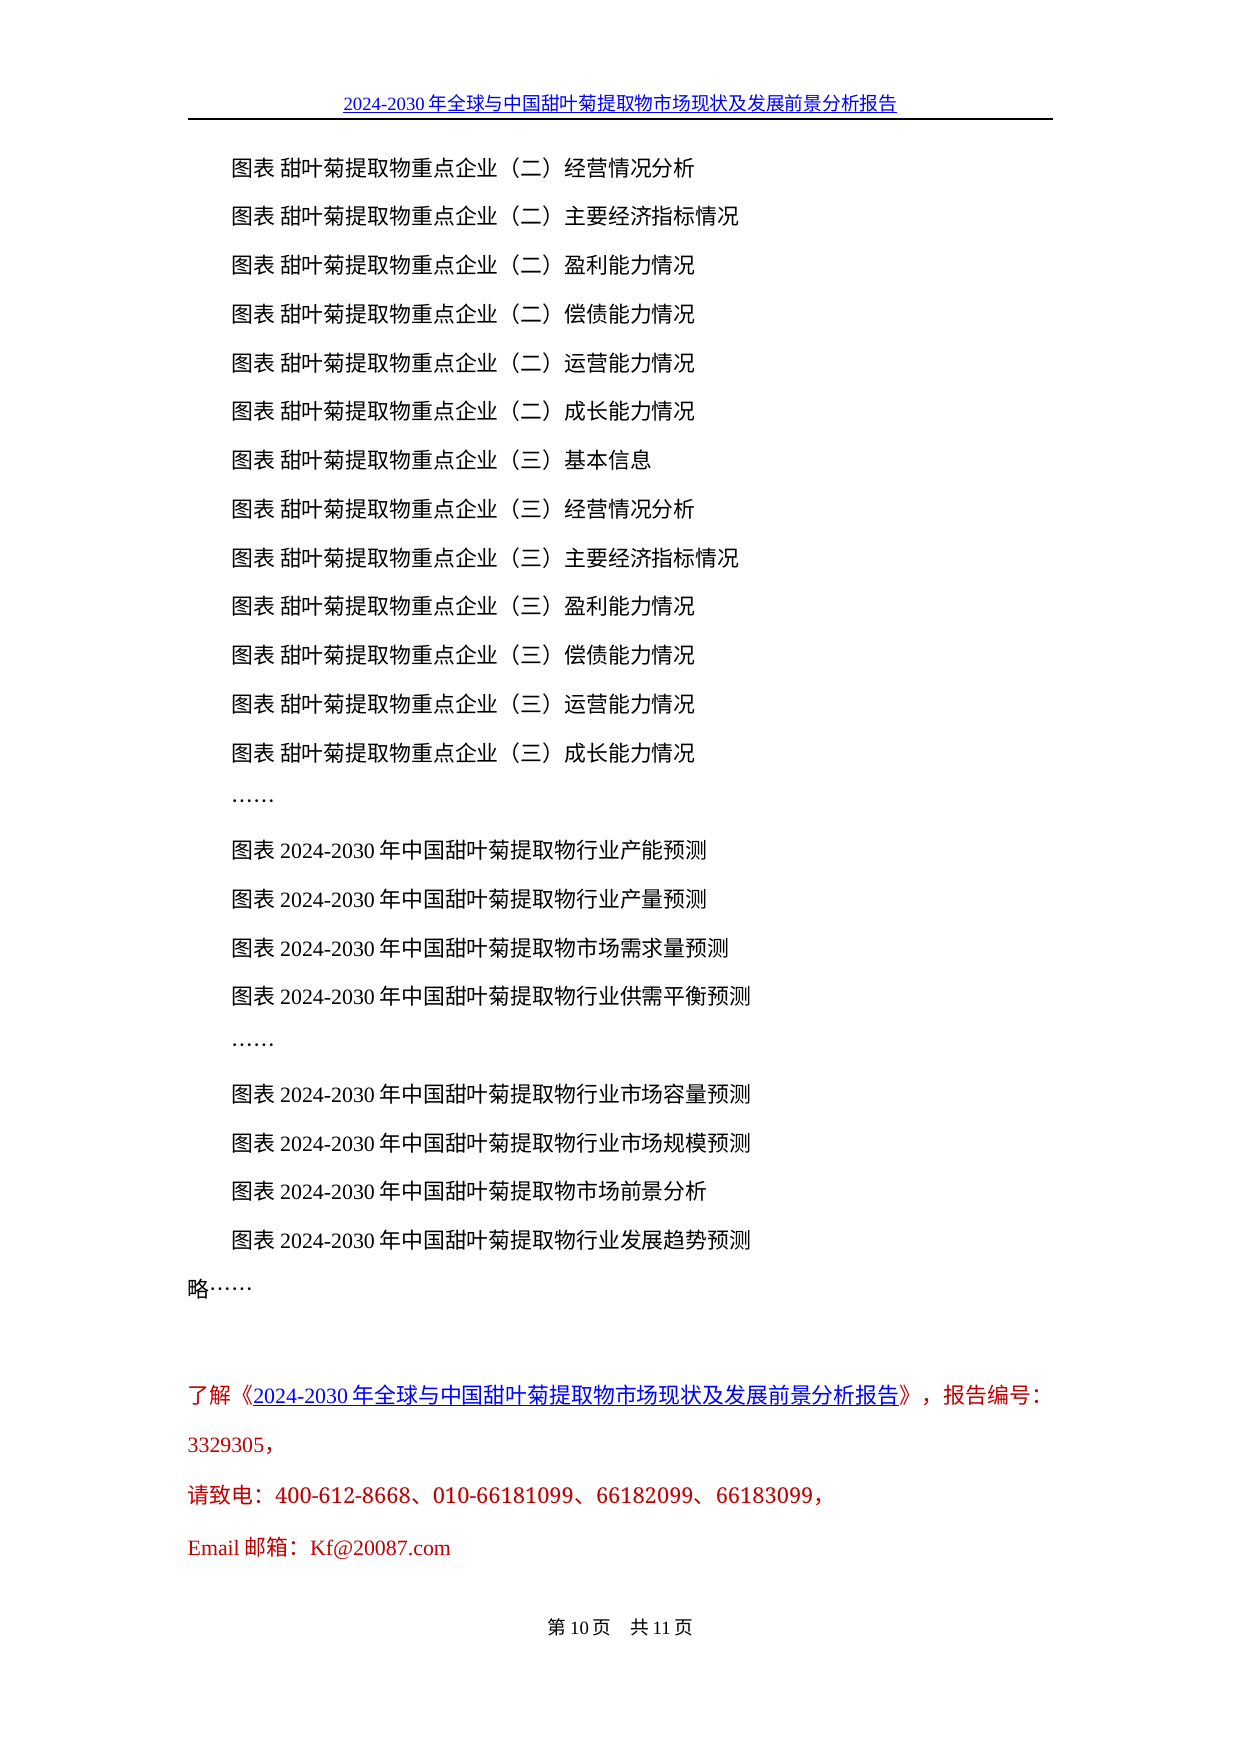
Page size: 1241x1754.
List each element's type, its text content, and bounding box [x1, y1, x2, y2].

text 了解《2024-2030年全球与中国甜叶菊提取物市场现状及发展前景分析报告》，报告编号：3329305， [187, 1378, 1053, 1459]
text 请致电：400-612-8668、010-66181099、66182099、66183099， [187, 1478, 1053, 1511]
text Email邮箱：Kf@20087.com [187, 1530, 1053, 1562]
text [187, 150, 1053, 1304]
